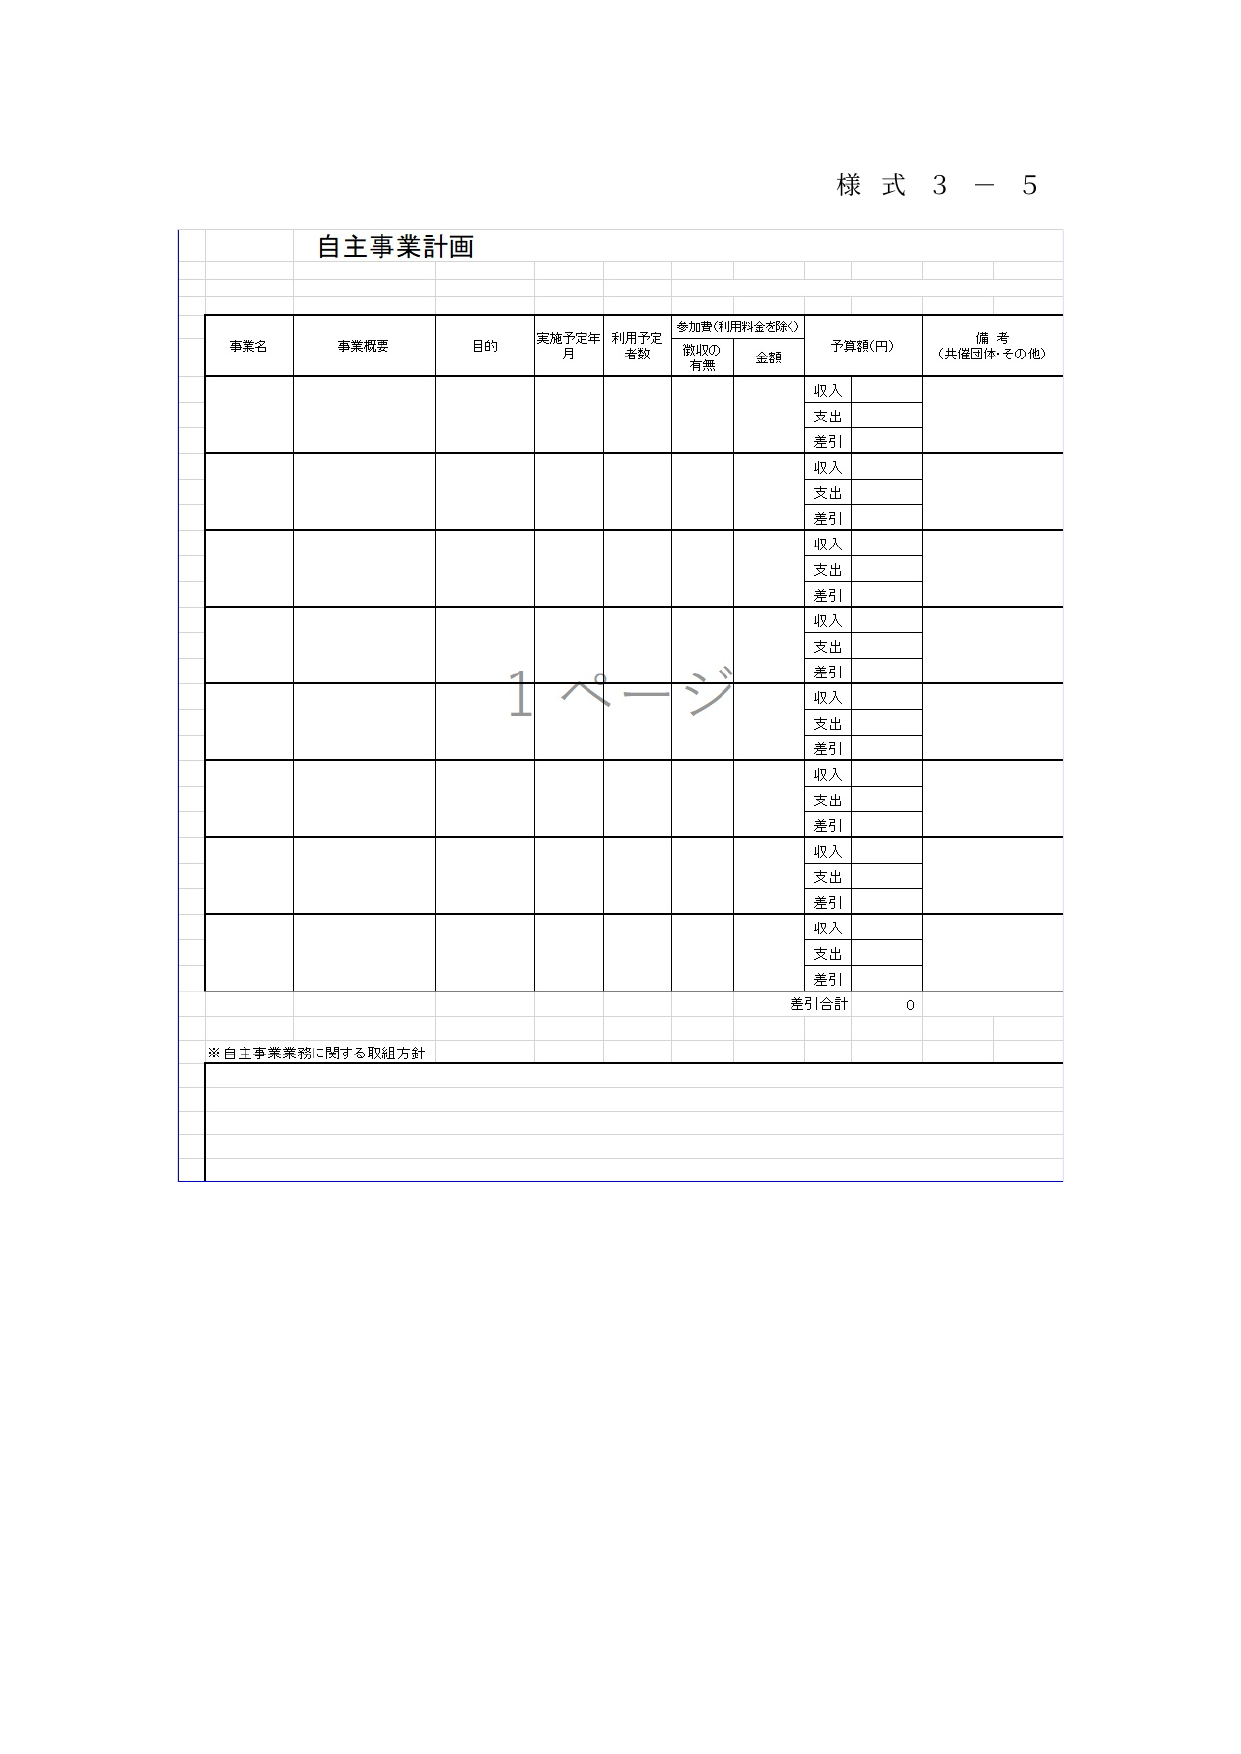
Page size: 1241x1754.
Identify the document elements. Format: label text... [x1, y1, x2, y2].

picture [177, 229, 1064, 1182]
text 様式３－５ [177, 149, 1063, 218]
